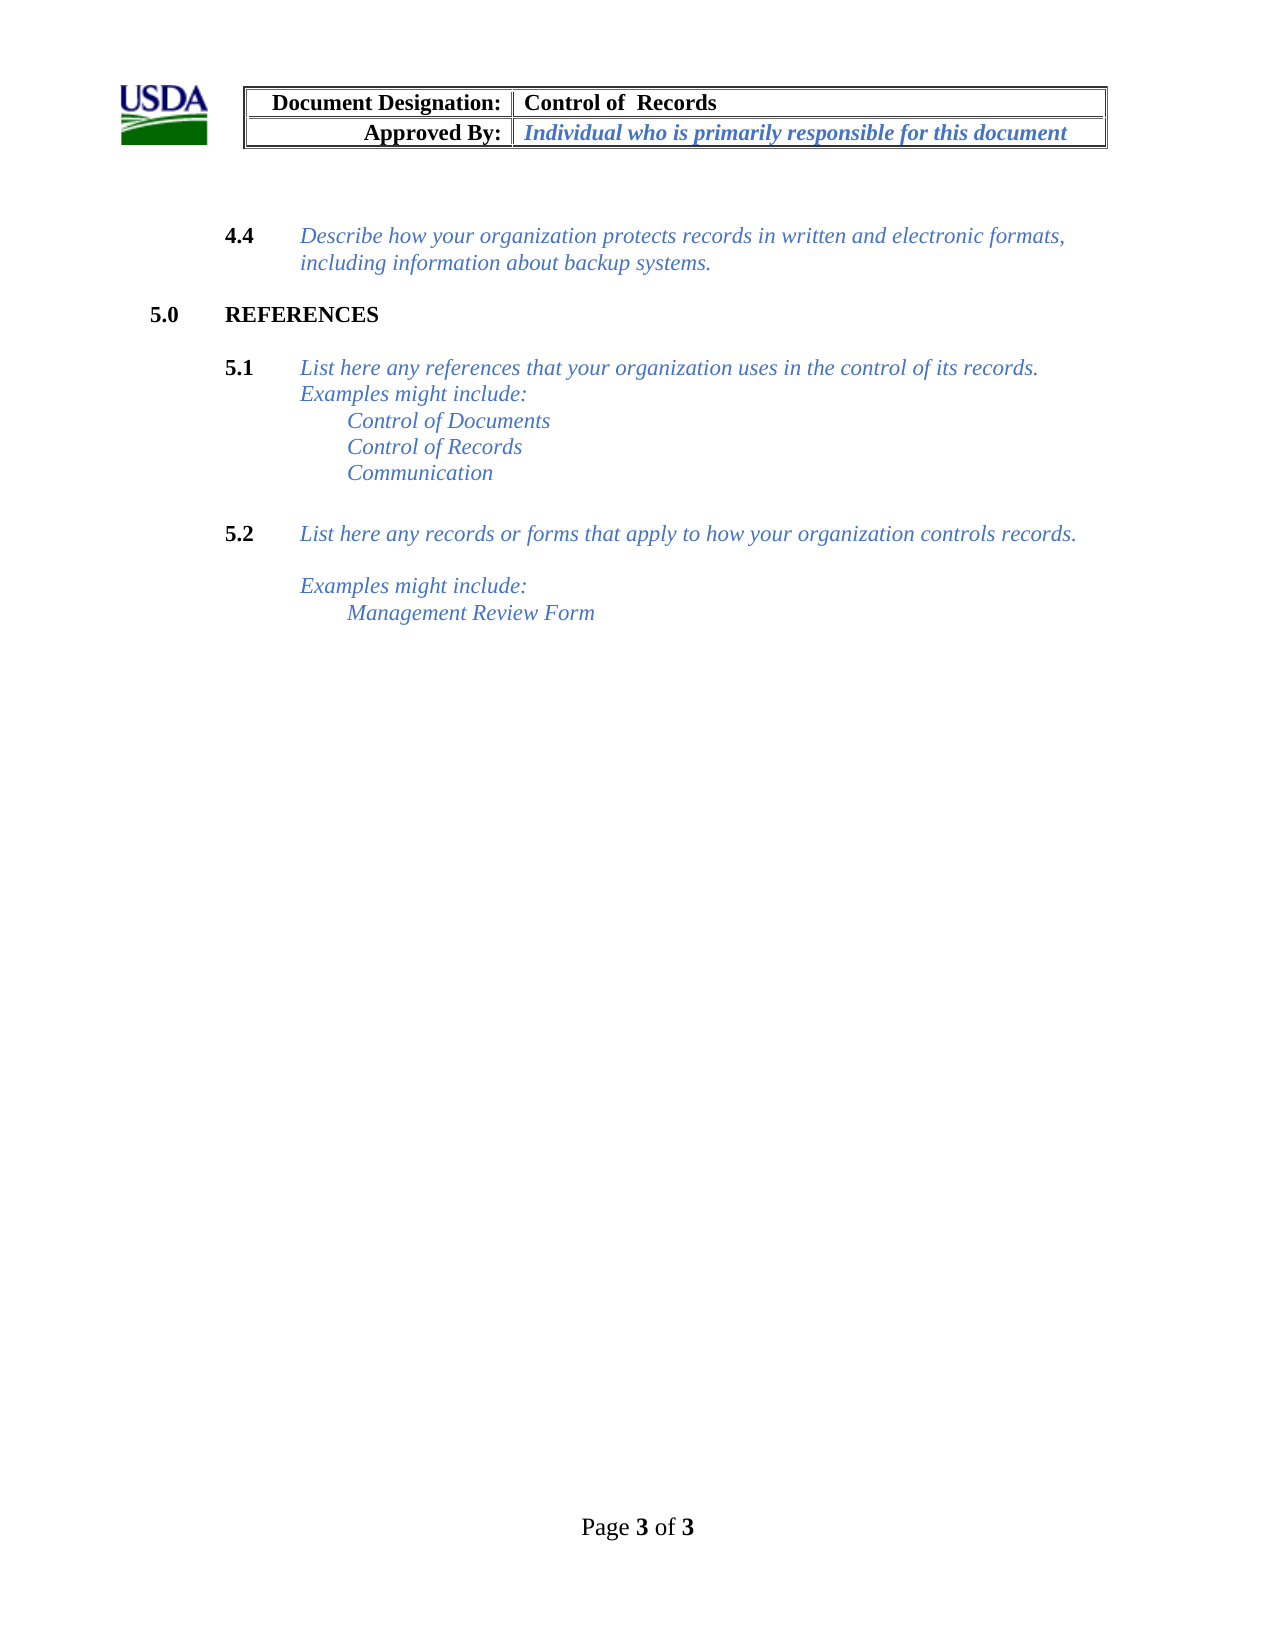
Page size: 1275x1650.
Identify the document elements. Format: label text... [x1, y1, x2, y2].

text Examples might include: [300, 380, 1125, 407]
text 5.0 REFERENCES [150, 301, 1125, 328]
text 5.1 [225, 354, 1125, 380]
text 5.2 [225, 520, 1125, 572]
text Examples might include: [300, 572, 1125, 599]
picture [120, 85, 208, 145]
text Management Review Form [253, 599, 1125, 625]
text Control of Records [253, 433, 1125, 459]
text 4.4 [225, 222, 1125, 275]
text Communication [253, 459, 1125, 486]
text Control of Documents [253, 407, 1125, 433]
